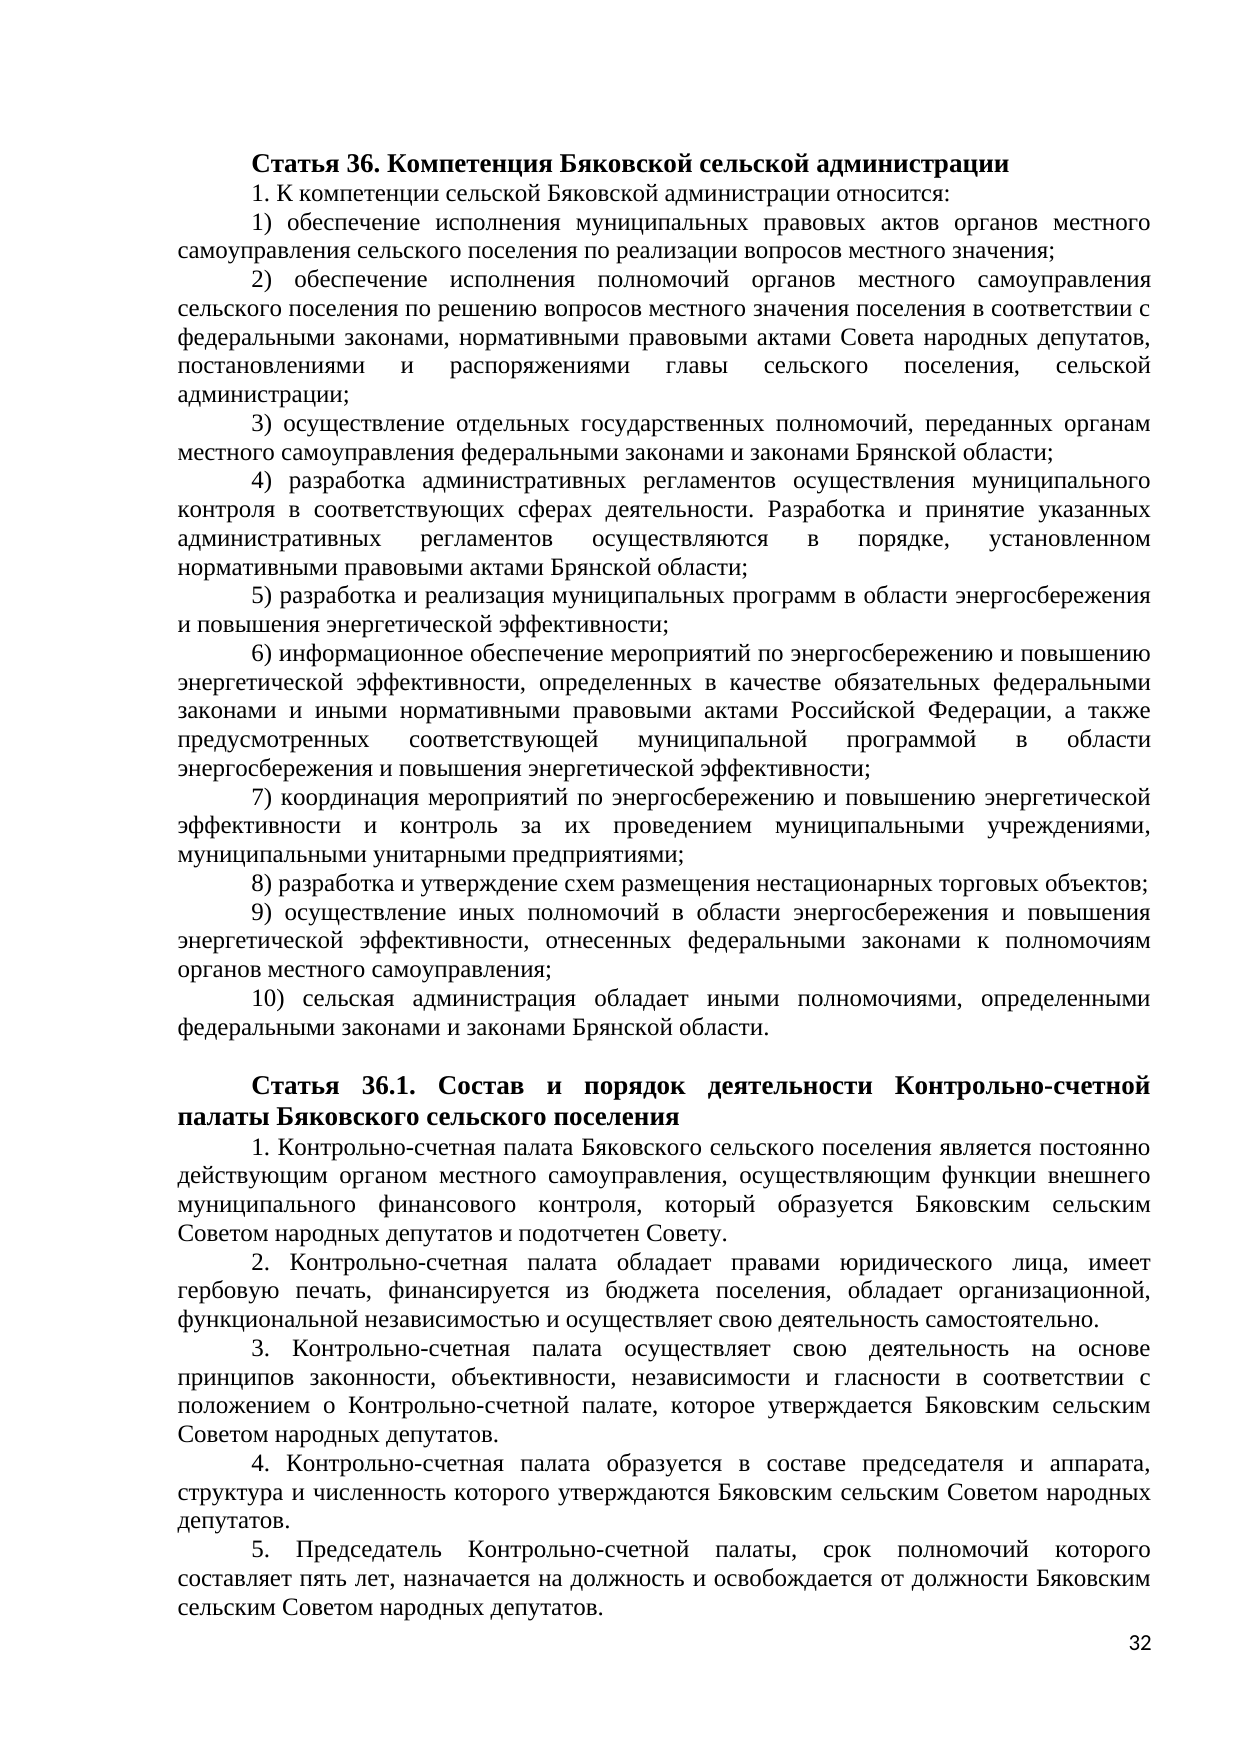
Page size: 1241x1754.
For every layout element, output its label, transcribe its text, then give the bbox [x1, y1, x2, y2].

text 9) осуществление иных полномочий в области энергосбережения и повышения энергетической эффективности, отнесенных федеральными законами к полномочиям органов местного самоуправления; [177, 897, 1152, 983]
text 10) сельская администрация обладает иными полномочиями, определенными федеральными законами и законами Брянской области. [177, 983, 1152, 1041]
text 8) разработка и утверждение схем размещения нестационарных торговых объектов; [177, 868, 1152, 897]
text Статья 36. Компетенция Бяковской сельской администрации [177, 147, 1152, 178]
text 4. Контрольно-счетная палата образуется в составе председателя и аппарата, структура и численность которого утверждаются Бяковским сельским Советом народных депутатов. [177, 1448, 1152, 1534]
text 1. Контрольно-счетная палата Бяковского сельского поселения является постоянно действующим органом местного самоуправления, осуществляющим функции внешнего муниципального финансового контроля, который образуется Бяковским сельским Советом народных депутатов и подотчетен Совету. [177, 1132, 1152, 1247]
text 6) информационное обеспечение мероприятий по энергосбережению и повышению энергетической эффективности, определенных в качестве обязательных федеральными законами и иными нормативными правовыми актами Российской Федерации, а также предусмотренных соответствующей муниципальной программой в области энергосбережения и повышения энергетической эффективности; [177, 638, 1152, 782]
text 4) разработка административных регламентов осуществления муниципального контроля в соответствующих сферах деятельности. Разработка и принятие указанных административных регламентов осуществляются в порядке, установленном нормативными правовыми актами Брянской области; [177, 466, 1152, 581]
text 2) обеспечение исполнения полномочий органов местного самоуправления сельского поселения по решению вопросов местного значения поселения в соответствии с федеральными законами, нормативными правовыми актами Совета народных депутатов, постановлениями и распоряжениями главы сельского поселения, сельской администрации; [177, 264, 1152, 408]
text 5) разработка и реализация муниципальных программ в области энергосбережения и повышения энергетической эффективности; [177, 581, 1152, 638]
text 3. Контрольно-счетная палата осуществляет свою деятельность на основе принципов законности, объективности, независимости и гласности в соответствии с положением о Контрольно-счетной палате, которое утверждается Бяковским сельским Советом народных депутатов. [177, 1333, 1152, 1448]
text 2. Контрольно-счетная палата обладает правами юридического лица, имеет гербовую печать, финансируется из бюджета поселения, обладает организационной, функциональной независимостью и осуществляет свою деятельность самостоятельно. [177, 1247, 1152, 1333]
text 1) обеспечение исполнения муниципальных правовых актов органов местного самоуправления сельского поселения по реализации вопросов местного значения; [177, 207, 1152, 264]
text 1. К компетенции сельской Бяковской администрации относится: [177, 178, 1152, 207]
text 5. Председатель Контрольно-счетной палаты, срок полномочий которого составляет пять лет, назначается на должность и освобождается от должности Бяковским сельским Советом народных депутатов. [177, 1534, 1152, 1620]
text Статья 36.1. Состав и порядок деятельности Контрольно-счетной палаты Бяковского сельского поселения [177, 1069, 1152, 1132]
text 3) осуществление отдельных государственных полномочий, переданных органам местного самоуправления федеральными законами и законами Брянской области; [177, 408, 1152, 466]
text 7) координация мероприятий по энергосбережению и повышению энергетической эффективности и контроль за их проведением муниципальными учреждениями, муниципальными унитарными предприятиями; [177, 782, 1152, 868]
